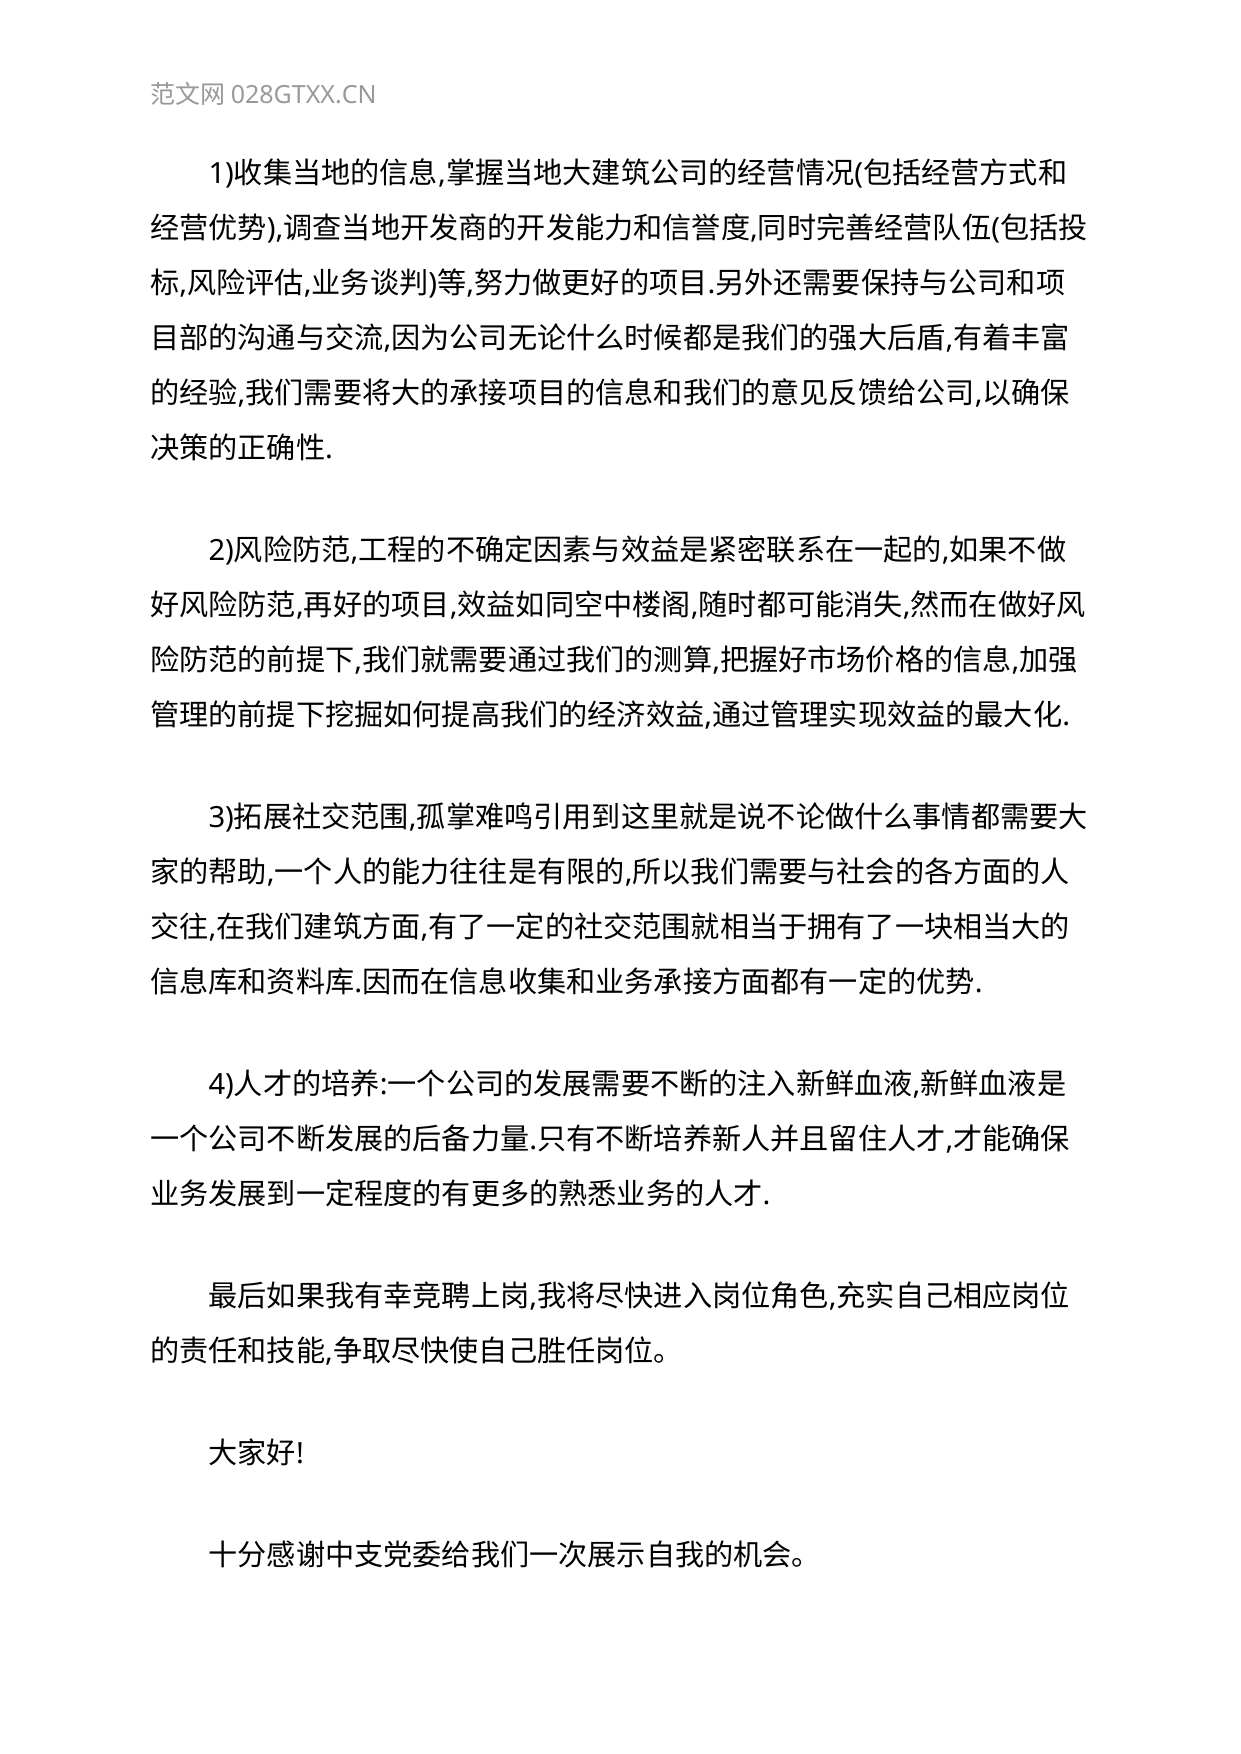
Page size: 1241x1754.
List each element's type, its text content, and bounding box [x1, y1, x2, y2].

text 最后如果我有幸竞聘上岗,我将尽快进入岗位角色,充实自己相应岗位的责任和技能,争取尽快使自己胜任岗位。 [150, 1273, 1090, 1370]
text 1)收集当地的信息,掌握当地大建筑公司的经营情况(包括经营方式和经营优势),调查当地开发商的开发能力和信誉度,同时完善经营队伍(包括投标,风险评估,业务谈判)等,努力做更好的项目.另外还需要保持与公司和项目部的沟通与交流,因为公司无论什么时候都是我们的强大后盾,有着丰富的经验,我们需要将大的承接项目的信息和我们的意见反馈给公司,以确保决策的正确性. [150, 150, 1090, 467]
text 十分感谢中支党委给我们一次展示自我的机会。 [150, 1532, 1090, 1574]
text 2)风险防范,工程的不确定因素与效益是紧密联系在一起的,如果不做好风险防范,再好的项目,效益如同空中楼阁,随时都可能消失,然而在做好风险防范的前提下,我们就需要通过我们的测算,把握好市场价格的信息,加强管理的前提下挖掘如何提高我们的经济效益,通过管理实现效益的最大化. [150, 527, 1090, 734]
text 大家好! [150, 1430, 1090, 1472]
text 4)人才的培养:一个公司的发展需要不断的注入新鲜血液,新鲜血液是一个公司不断发展的后备力量.只有不断培养新人并且留住人才,才能确保业务发展到一定程度的有更多的熟悉业务的人才. [150, 1061, 1090, 1213]
text 3)拓展社交范围,孤掌难鸣引用到这里就是说不论做什么事情都需要大家的帮助,一个人的能力往往是有限的,所以我们需要与社会的各方面的人交往,在我们建筑方面,有了一定的社交范围就相当于拥有了一块相当大的信息库和资料库.因而在信息收集和业务承接方面都有一定的优势. [150, 794, 1090, 1001]
